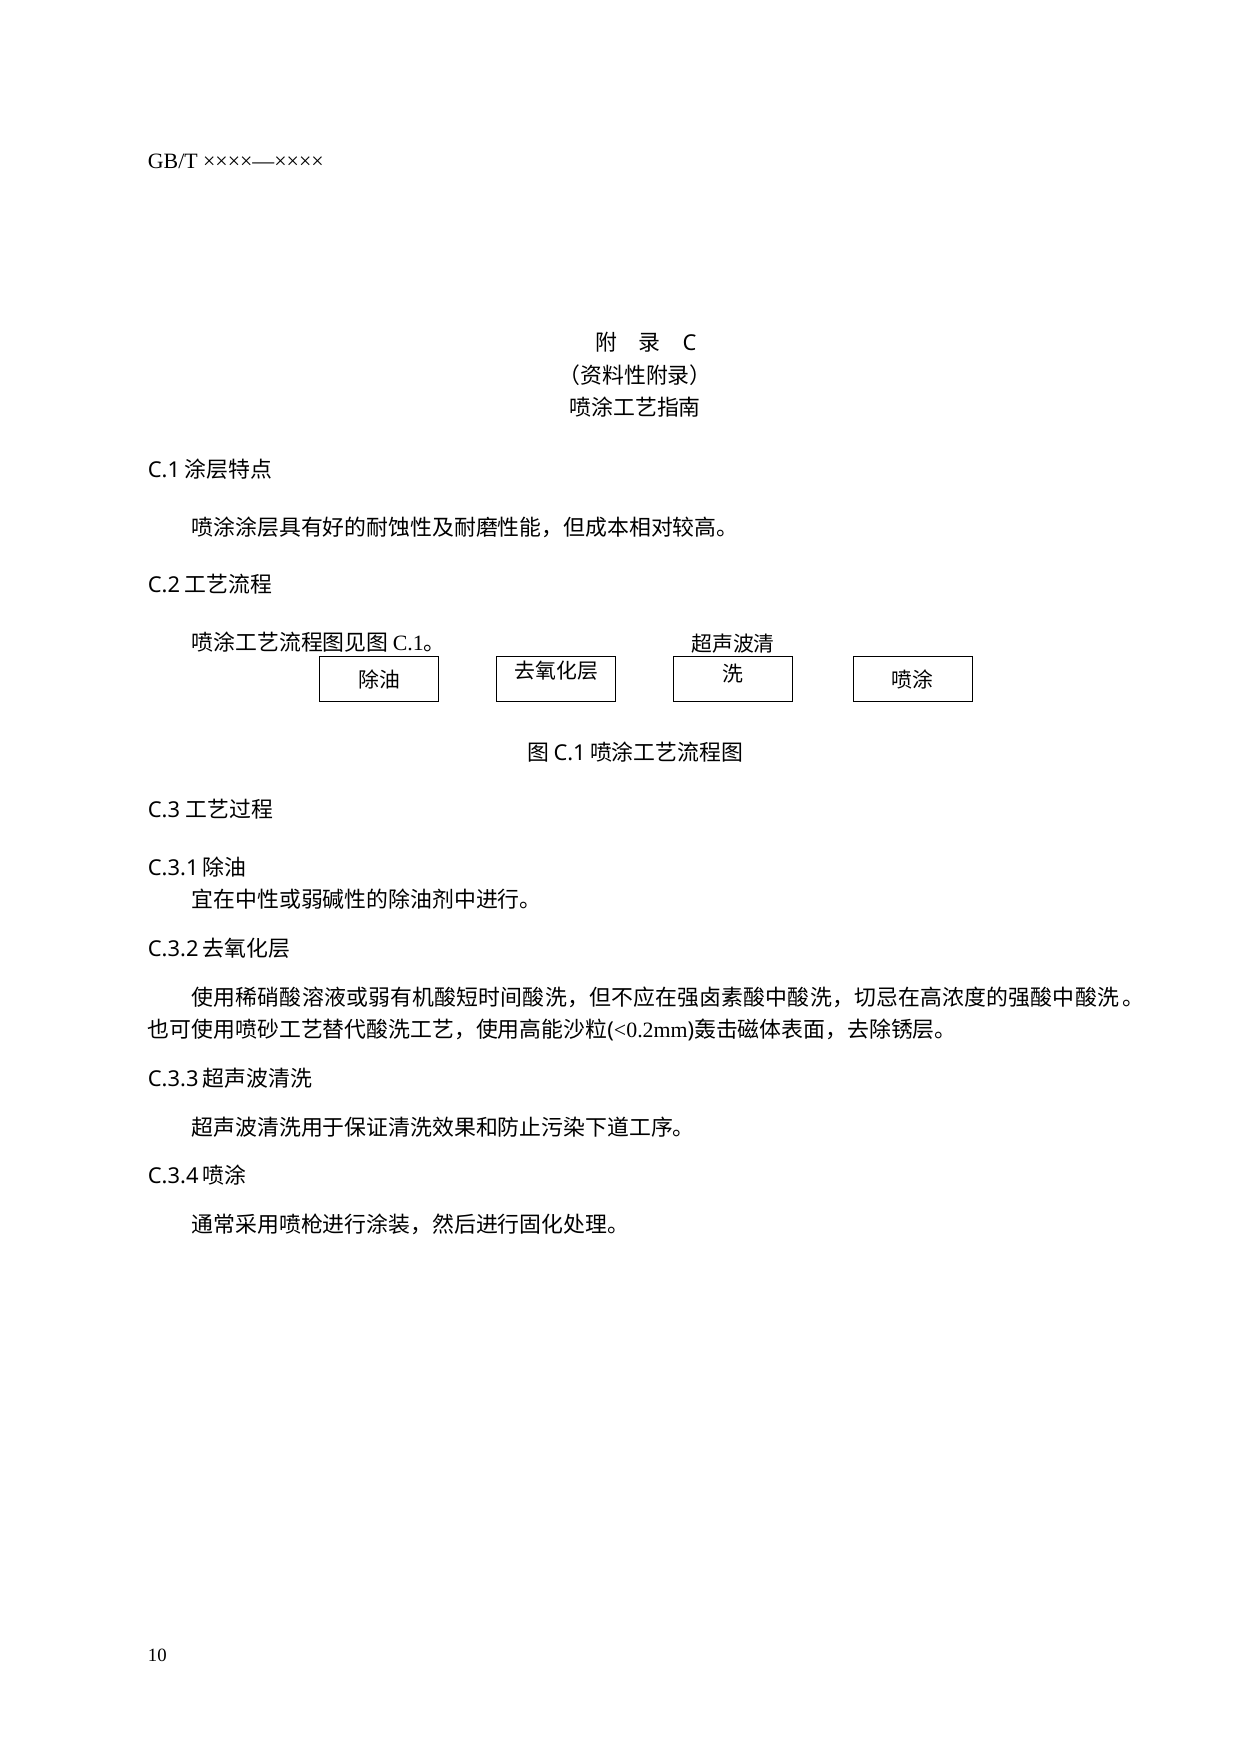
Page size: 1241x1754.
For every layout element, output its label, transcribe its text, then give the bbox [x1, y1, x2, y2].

list 图C.1喷涂工艺流程图 [148, 734, 1122, 767]
text 使用稀硝酸溶液或弱有机酸短时间酸洗，但不应在强卤素酸中酸洗，切忌在高浓度的强酸中酸洗。也可使用喷砂工艺替代酸洗工艺，使用高能沙粒(<0.2mm)轰击磁体表面，去除锈层。 [148, 979, 1122, 1044]
text （资料性附录） 喷涂工艺指南 [148, 325, 1122, 422]
text 宜在中性或弱碱性的除油剂中进行。 [148, 882, 1122, 914]
list C.3.4喷涂 [148, 1158, 1122, 1190]
text 喷涂涂层具有好的耐蚀性及耐磨性能，但成本相对较高。 [148, 509, 1122, 542]
list C.1涂层特点 [148, 452, 1122, 484]
text 喷涂工艺流程图见图C.1。 [148, 624, 1122, 657]
text C.2工艺流程 [148, 567, 1122, 599]
text 超声波清洗用于保证清洗效果和防止污染下道工序。 [148, 1109, 1122, 1142]
list C.3.3超声波清洗 [148, 1060, 1122, 1093]
text 通常采用喷枪进行涂装，然后进行固化处理。 [148, 1207, 1122, 1239]
list C.3.2去氧化层 [148, 930, 1122, 963]
list C.3.1除油 [148, 849, 1122, 882]
text C.3 工艺过程 [148, 792, 1122, 824]
